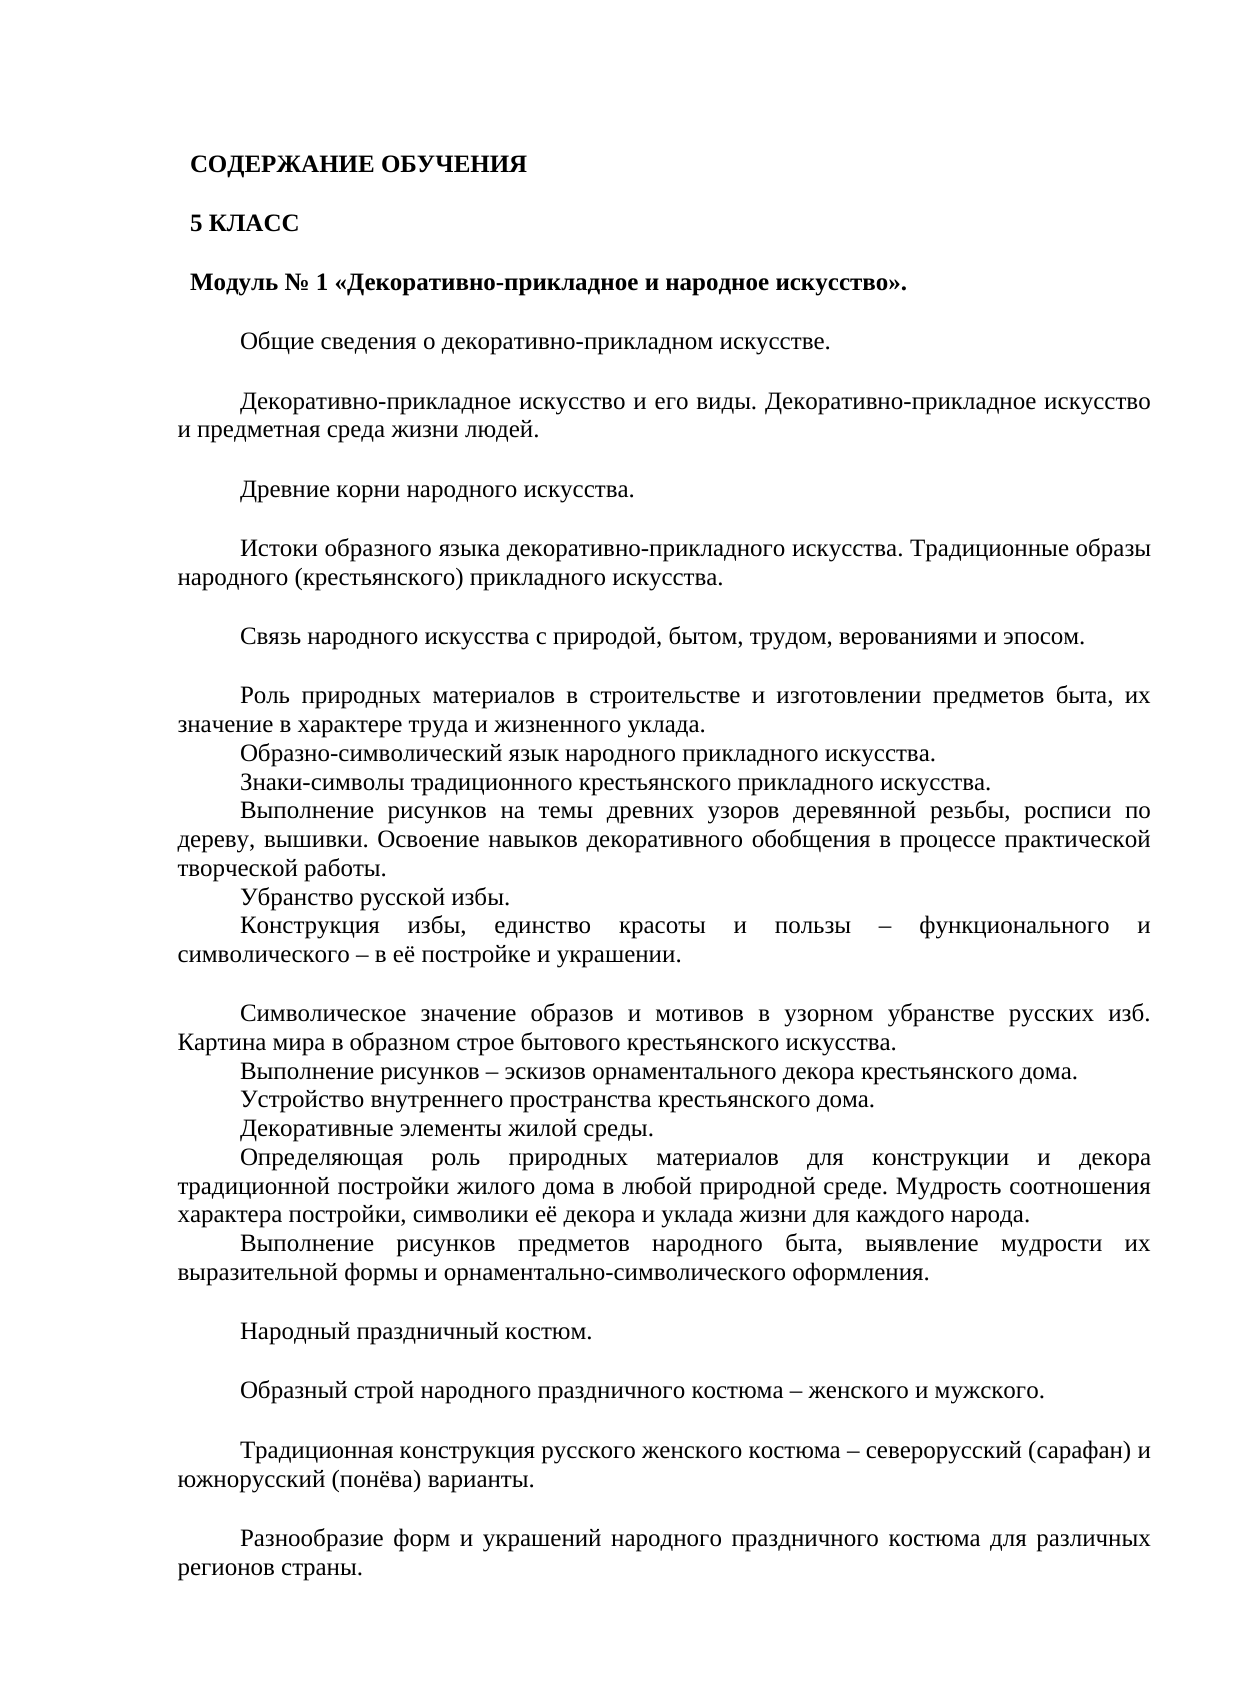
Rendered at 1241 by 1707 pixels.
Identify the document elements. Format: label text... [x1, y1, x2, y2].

text Конструкция избы, единство красоты и пользы – функционального и символического – в её постройке и украшении. [177, 910, 1152, 968]
text Знаки-символы традиционного крестьянского прикладного искусства. [177, 767, 1152, 795]
text Древние корни народного искусства. [177, 474, 1152, 502]
text Убранство русской избы. [177, 882, 1152, 910]
text Символическое значение образов и мотивов в узорном убранстве русских изб. Картина мира в образном строе бытового крестьянского искусства. [177, 998, 1152, 1056]
text Модуль № 1 «Декоративно-прикладное и народное искусство». [190, 267, 1152, 296]
text Декоративные элементы жилой среды. [177, 1113, 1152, 1142]
text Традиционная конструкция русского женского костюма – северорусский (сарафан) и южнорусский (понёва) варианты. [177, 1435, 1152, 1492]
text Роль природных материалов в строительстве и изготовлении предметов быта, их значение в характере труда и жизненного уклада. [177, 680, 1152, 738]
text Устройство внутреннего пространства крестьянского дома. [177, 1084, 1152, 1113]
text Народный праздничный костюм. [177, 1316, 1152, 1345]
text Образный строй народного праздничного костюма – женского и мужского. [177, 1376, 1152, 1404]
text Выполнение рисунков предметов народного быта, выявление мудрости их выразительной формы и орнаментально-символического оформления. [177, 1228, 1152, 1286]
text Истоки образного языка декоративно-прикладного искусства. Традиционные образы народного (крестьянского) прикладного искусства. [177, 533, 1152, 591]
text Выполнение рисунков на темы древних узоров деревянной резьбы, росписи по дереву, вышивки. Освоение навыков декоративного обобщения в процессе практической творческой работы. [177, 795, 1152, 882]
text Определяющая роль природных материалов для конструкции и декора традиционной постройки жилого дома в любой природной среде. Мудрость соотношения характера постройки, символики её декора и уклада жизни для каждого народа. [177, 1142, 1152, 1228]
text Общие сведения о декоративно-прикладном искусстве. [177, 326, 1152, 355]
text Разнообразие форм и украшений народного праздничного костюма для различных регионов страны. [177, 1523, 1152, 1580]
text Выполнение рисунков – эскизов орнаментального декора крестьянского дома. [177, 1056, 1152, 1084]
text СОДЕРЖАНИЕ ОБУЧЕНИЯ [190, 149, 1152, 177]
text Декоративно-прикладное искусство и его виды. Декоративно-прикладное искусство и предметная среда жизни людей. [177, 386, 1152, 443]
text 5 КЛАСС [190, 208, 1152, 237]
text Образно-символический язык народного прикладного искусства. [177, 738, 1152, 767]
text Связь народного искусства с природой, бытом, трудом, верованиями и эпосом. [177, 621, 1152, 650]
